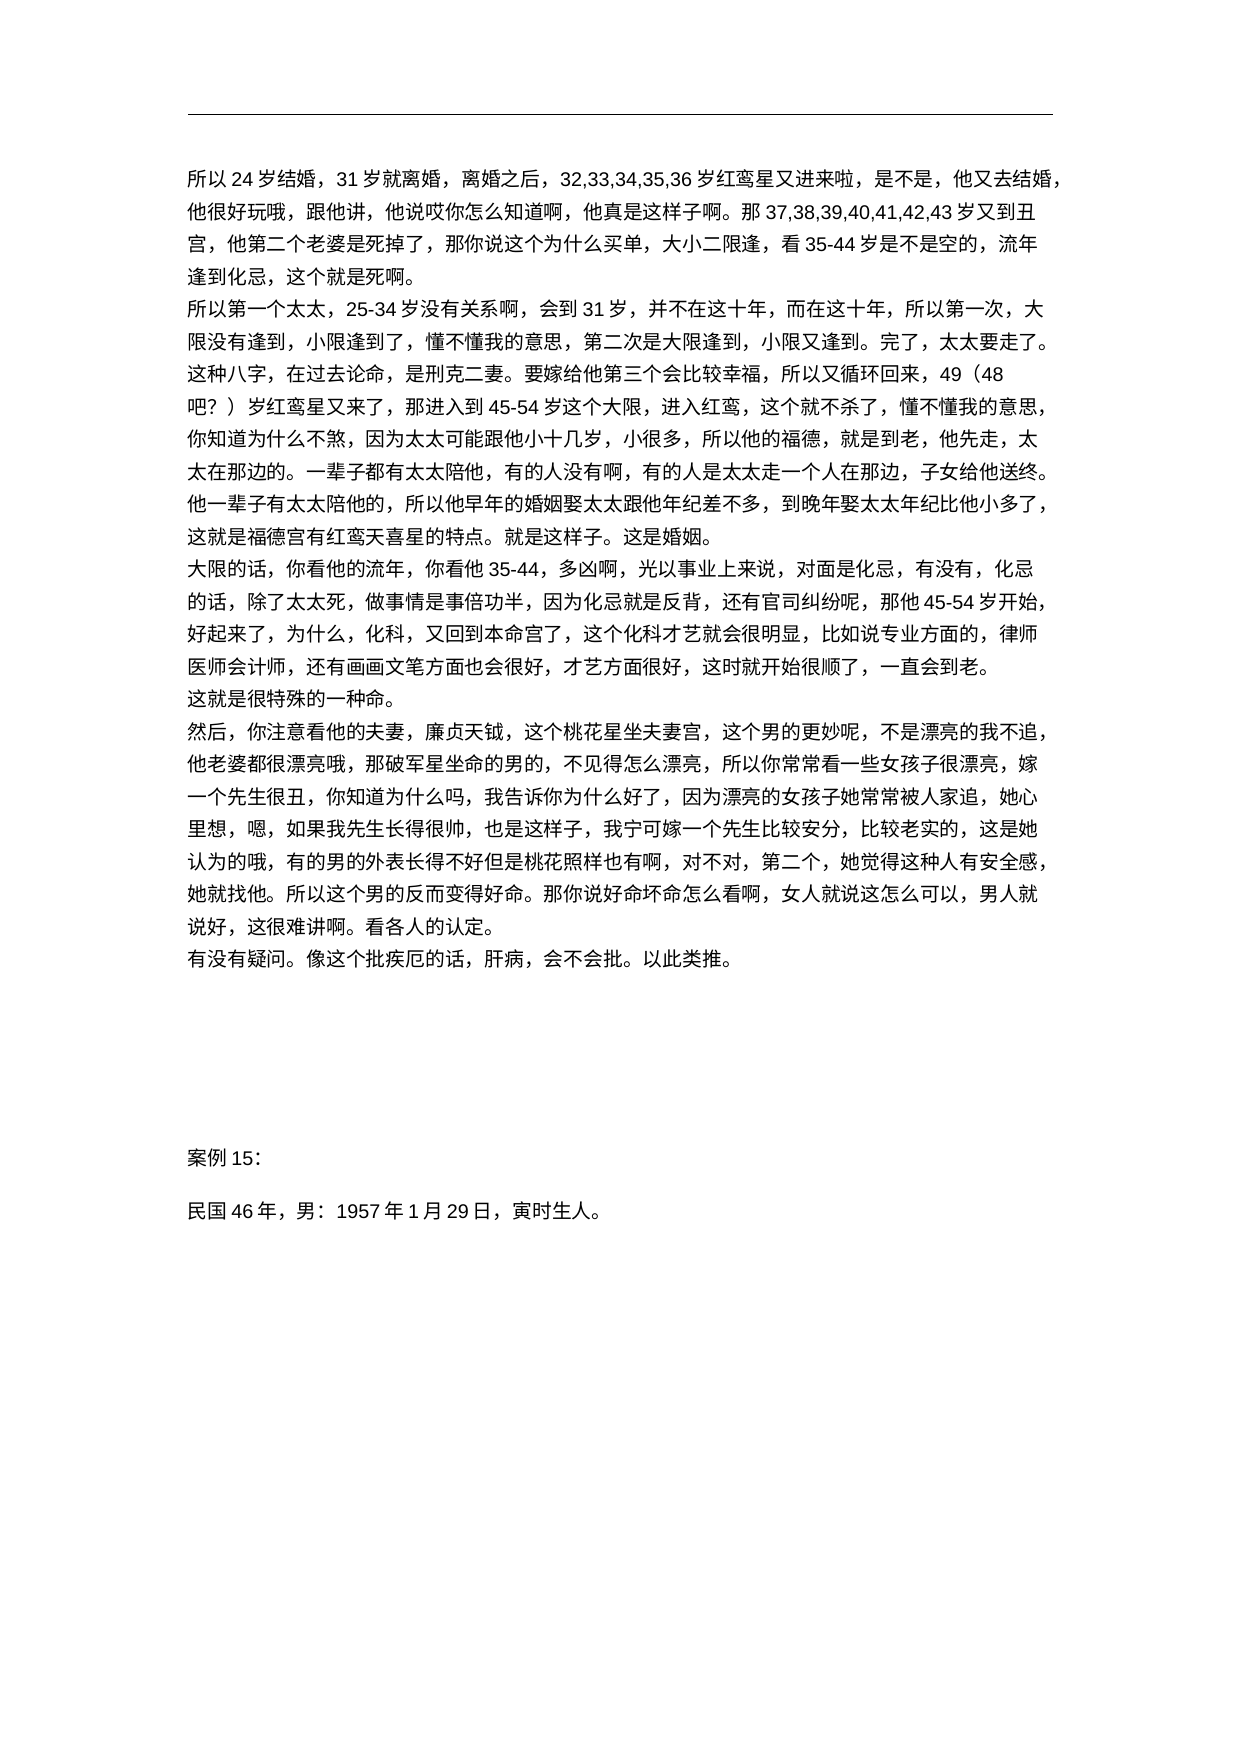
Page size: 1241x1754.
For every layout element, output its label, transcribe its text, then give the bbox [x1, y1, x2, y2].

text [187, 162, 1053, 974]
text 民国46年，男：1957年1月29日，寅时生人。 [187, 1193, 1053, 1226]
text 案例15： [187, 1140, 1053, 1173]
